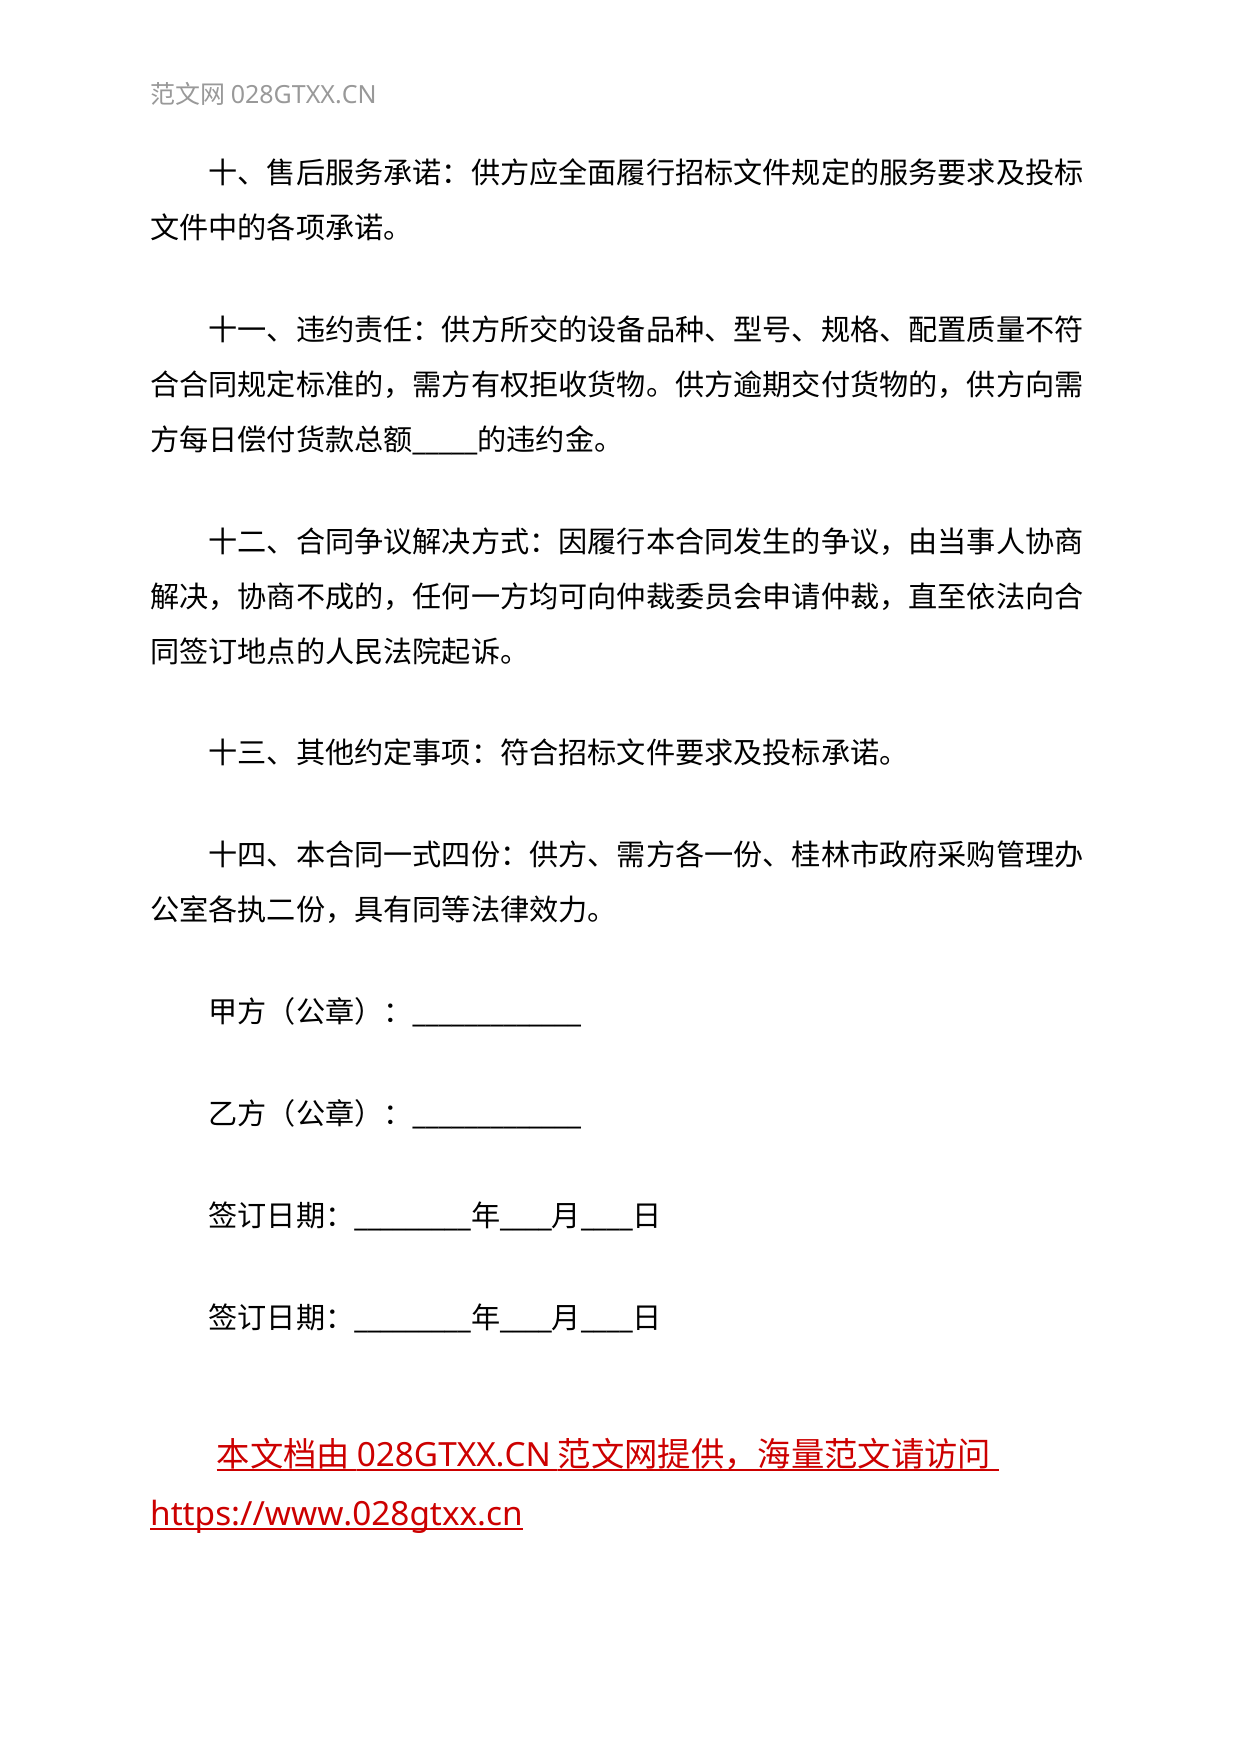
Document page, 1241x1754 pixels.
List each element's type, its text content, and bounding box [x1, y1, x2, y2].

text 乙方（公章）：_____________ [150, 1090, 1090, 1133]
text 十一、违约责任：供方所交的设备品种、型号、规格、配置质量不符合合同规定标准的，需方有权拒收货物。供方逾期交付货物的，供方向需方每日偿付货款总额_____的违约金。 [150, 307, 1090, 459]
text 甲方（公章）：_____________ [150, 988, 1090, 1031]
text 十三、其他约定事项：符合招标文件要求及投标承诺。 [150, 730, 1090, 772]
text 签订日期：_________年____月____日 [150, 1294, 1090, 1337]
text 十二、合同争议解决方式：因履行本合同发生的争议，由当事人协商解决，协商不成的，任何一方均可向仲裁委员会申请仲裁，直至依法向合同签订地点的人民法院起诉。 [150, 518, 1090, 671]
text 本文档由028GTXX.CN范文网提供，海量范文请访问 https://www.028gtxx.cn [150, 1428, 1090, 1535]
text 十四、本合同一式四份：供方、需方各一份、桂林市政府采购管理办公室各执二份，具有同等法律效力。 [150, 832, 1090, 929]
text 十、售后服务承诺：供方应全面履行招标文件规定的服务要求及投标文件中的各项承诺。 [150, 150, 1090, 247]
text 签订日期：_________年____月____日 [150, 1192, 1090, 1235]
